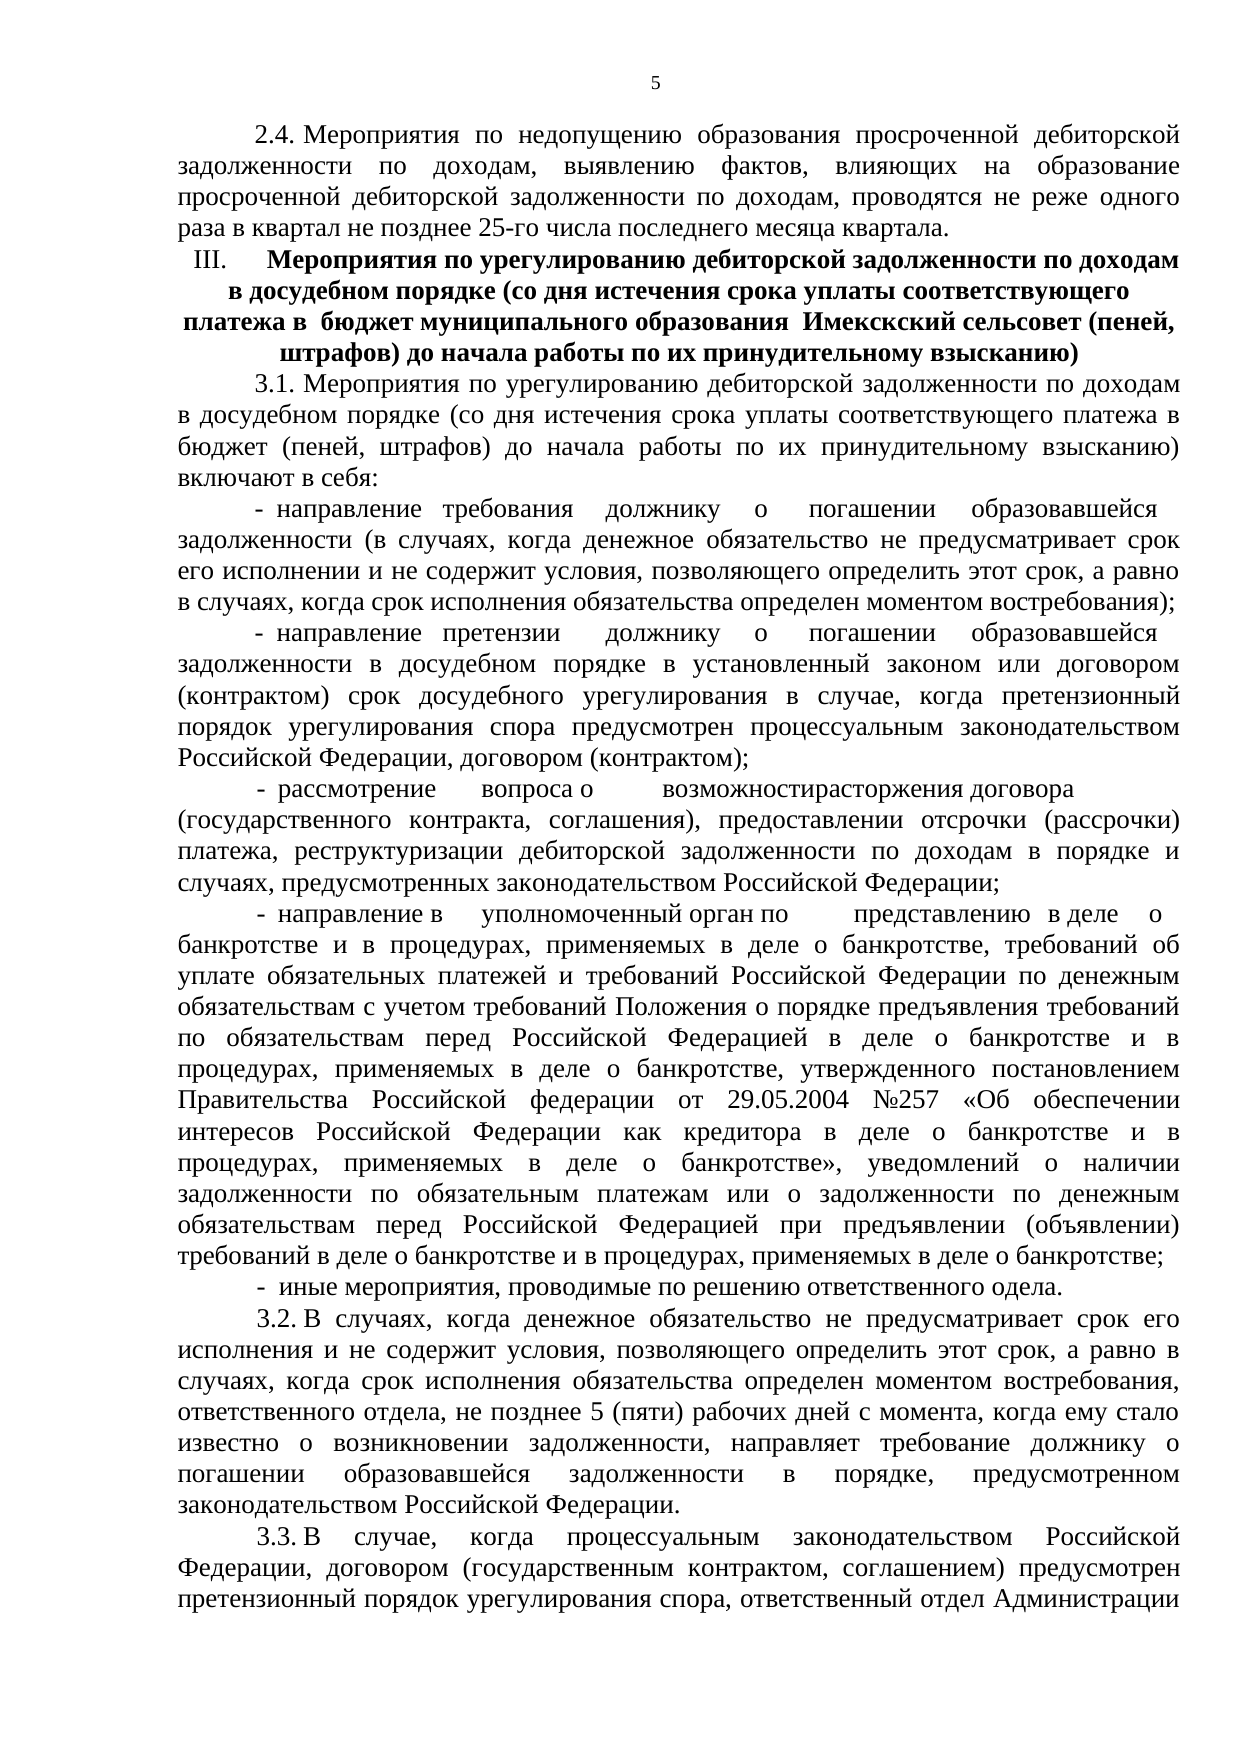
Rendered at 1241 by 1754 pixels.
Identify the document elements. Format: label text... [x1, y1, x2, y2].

list Мероприятия по урегулированию дебиторской задолженности по доходам в досудебном порядке (со дня истечения срока уплаты соответствующего платежа в бюджет муниципального образования Имекскский сельсовет (пеней, штрафов) до начала работы по их принудительному взысканию) [177, 243, 1181, 367]
list Мероприятия по недопущению образования просроченной дебиторской задолженности по доходам, выявлению фактов, влияющих на образование просроченной дебиторской задолженности по доходам, проводятся не реже одного раза в квартал не позднее 25-го числа последнего месяца квартала. [177, 118, 1181, 243]
text задолженности в досудебном порядке в установленный законом или договором (контрактом) срок досудебного урегулирования в случае, когда претензионный порядок урегулирования спора предусмотрен процессуальным законодательством Российской Федерации, договором (контрактом); [177, 648, 1181, 772]
list Мероприятия по урегулированию дебиторской задолженности по доходам в досудебном порядке (со дня истечения срока уплаты соответствующего платежа в бюджет (пеней, штрафов) до начала работы по их принудительному взысканию) включают в себя: [177, 367, 1181, 492]
text (государственного контракта, соглашения), предоставлении отсрочки (рассрочки) платежа, реструктуризации дебиторской задолженности по доходам в порядке и случаях, предусмотренных законодательством Российской Федерации; [177, 803, 1181, 897]
list В случаях, когда денежное обязательство не предусматривает срок его исполнения и не содержит условия, позволяющего определить этот срок, а равно в случаях, когда срок исполнения обязательства определен моментом востребования, ответственного отдела, не позднее 5 (пяти) рабочих дней с момента, когда ему стало известно о возникновении задолженности, направляет требование должнику о погашении образовавшейся задолженности в порядке, предусмотренном законодательством Российской Федерации. [177, 1302, 1181, 1520]
list направление требования должнику о погашении образовавшейся [177, 492, 1181, 523]
text банкротстве и в процедурах, применяемых в деле о банкротстве, требований об уплате обязательных платежей и требований Российской Федерации по денежным обязательствам с учетом требований Положения о порядке предъявления требований по обязательствам перед Российской Федерацией в деле о банкротстве и в процедурах, применяемых в деле о банкротстве, утвержденного постановлением Правительства Российской федерации от 29.05.2004 №257 «Об обеспечении интересов Российской Федерации как кредитора в деле о банкротстве и в процедурах, применяемых в деле о банкротстве», уведомлений о наличии задолженности по обязательным платежам или о задолженности по денежным обязательствам перед Российской Федерацией при предъявлении (объявлении) требований в деле о банкротстве и в процедурах, применяемых в деле о банкротстве; [177, 928, 1181, 1271]
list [177, 1520, 1181, 1613]
list иные мероприятия, проводимые по решению ответственного одела. [177, 1271, 1181, 1302]
text задолженности (в случаях, когда денежное обязательство не предусматривает срок его исполнении и не содержит условия, позволяющего определить этот срок, а равно в случаях, когда срок исполнения обязательства определен моментом востребования); [177, 523, 1181, 616]
list направление претензии должнику о погашении образовавшейся [177, 616, 1181, 648]
list направление в уполномоченный орган по представлению в деле о [177, 897, 1181, 928]
list рассмотрение вопроса о возможности расторжения договора [177, 772, 1181, 803]
